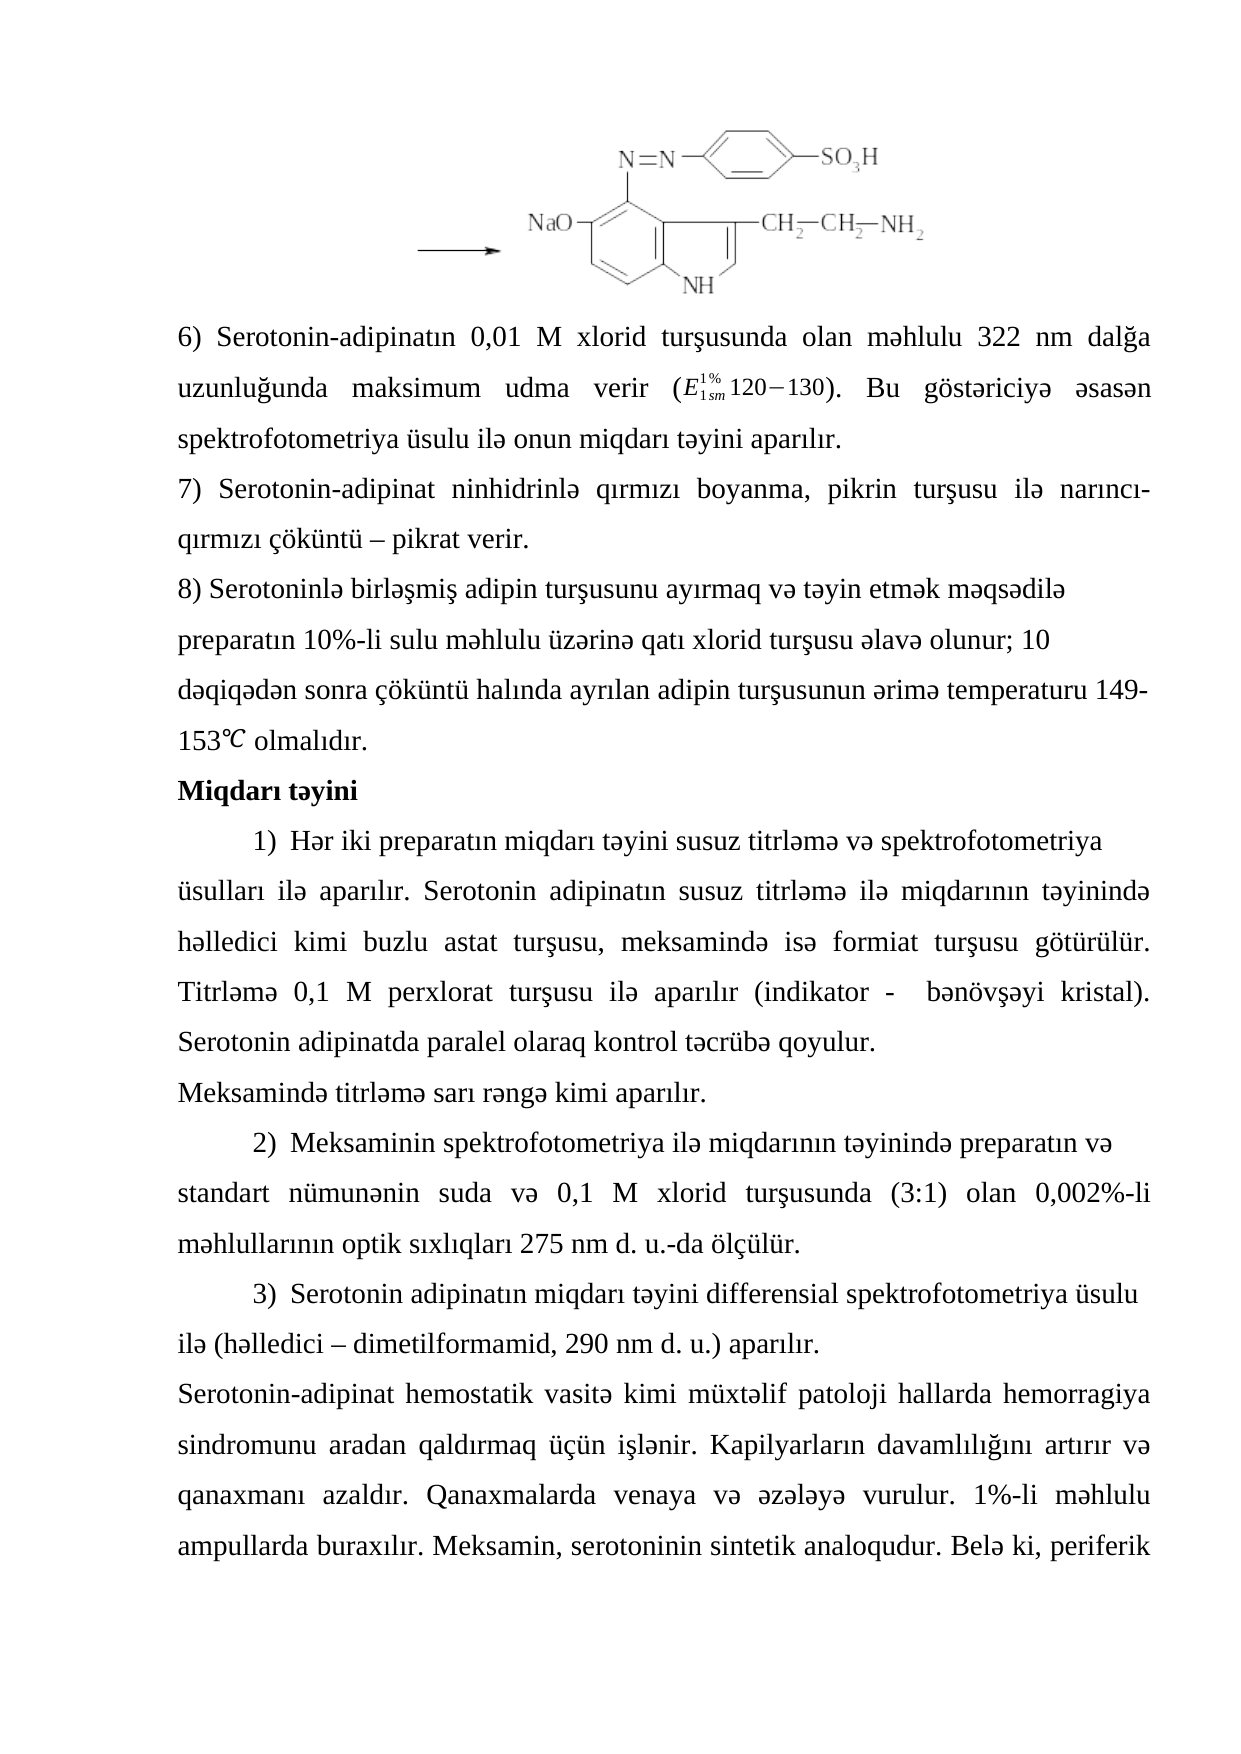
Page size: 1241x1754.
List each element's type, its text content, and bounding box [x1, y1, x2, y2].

text 7) Serotonin-adipinat ninhidrinlə qırmızı boyanma, pikrin turşusu ilə narıncı-qırmızı çöküntü – pikrat verir. [177, 471, 1152, 555]
text standart nümunənin suda və 0,1 M xlorid turşusunda (3:1) olan 0,002%-li məhlullarının optik sıxlıqları 275 nm d. u.-da ölçülür. [177, 1175, 1152, 1259]
text 8) Serotoninlə birləşmiş adipin turşusunu ayırmaq və təyin etmək məqsədilə preparatın 10%-li sulu məhlulu üzərinə qatı xlorid turşusu əlavə olunur; 10 dəqiqədən sonra çöküntü halında ayrılan adipin turşusunun ərimə temperaturu 149-153 olmalıdır. [177, 572, 1152, 756]
list Serotonin adipinatın miqdarı təyini differensial spektrofotometriya üsulu [252, 1276, 1152, 1309]
text Miqdarı təyini [177, 773, 1152, 806]
list Meksaminin spektrofotometriya ilə miqdarının təyinində preparatın və [252, 1125, 1152, 1159]
text 6) Serotonin-adipinatın 0,01 M xlorid turşusunda olan məhlulu 322 nm dalğa uzunluğunda maksimum udma verir (). Bu göstəriciyə əsasən spektrofotometriya üsulu ilə onun miqdarı təyini aparılır. [177, 319, 1152, 454]
text üsulları ilə aparılır. Serotonin adipinatın susuz titrləmə ilə miqdarının təyinində həlledici kimi buzlu astat turşusu, meksamində isə formiat turşusu götürülür. Titrləmə 0,1 M perxlorat turşusu ilə aparılır (indikator - bənövşəyi kristal). Serotonin adipinatda paralel olaraq kontrol təcrübə qoyulur. [177, 873, 1152, 1058]
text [177, 1377, 1152, 1561]
text Meksamində titrləmə sarı rəngə kimi aparılır. [177, 1075, 1152, 1108]
text ilə (həlledici – dimetilformamid, 290 nm d. u.) aparılır. [177, 1326, 1152, 1360]
list Hər iki preparatın miqdarı təyini susuz titrləmə və spektrofotometriya [252, 823, 1152, 857]
